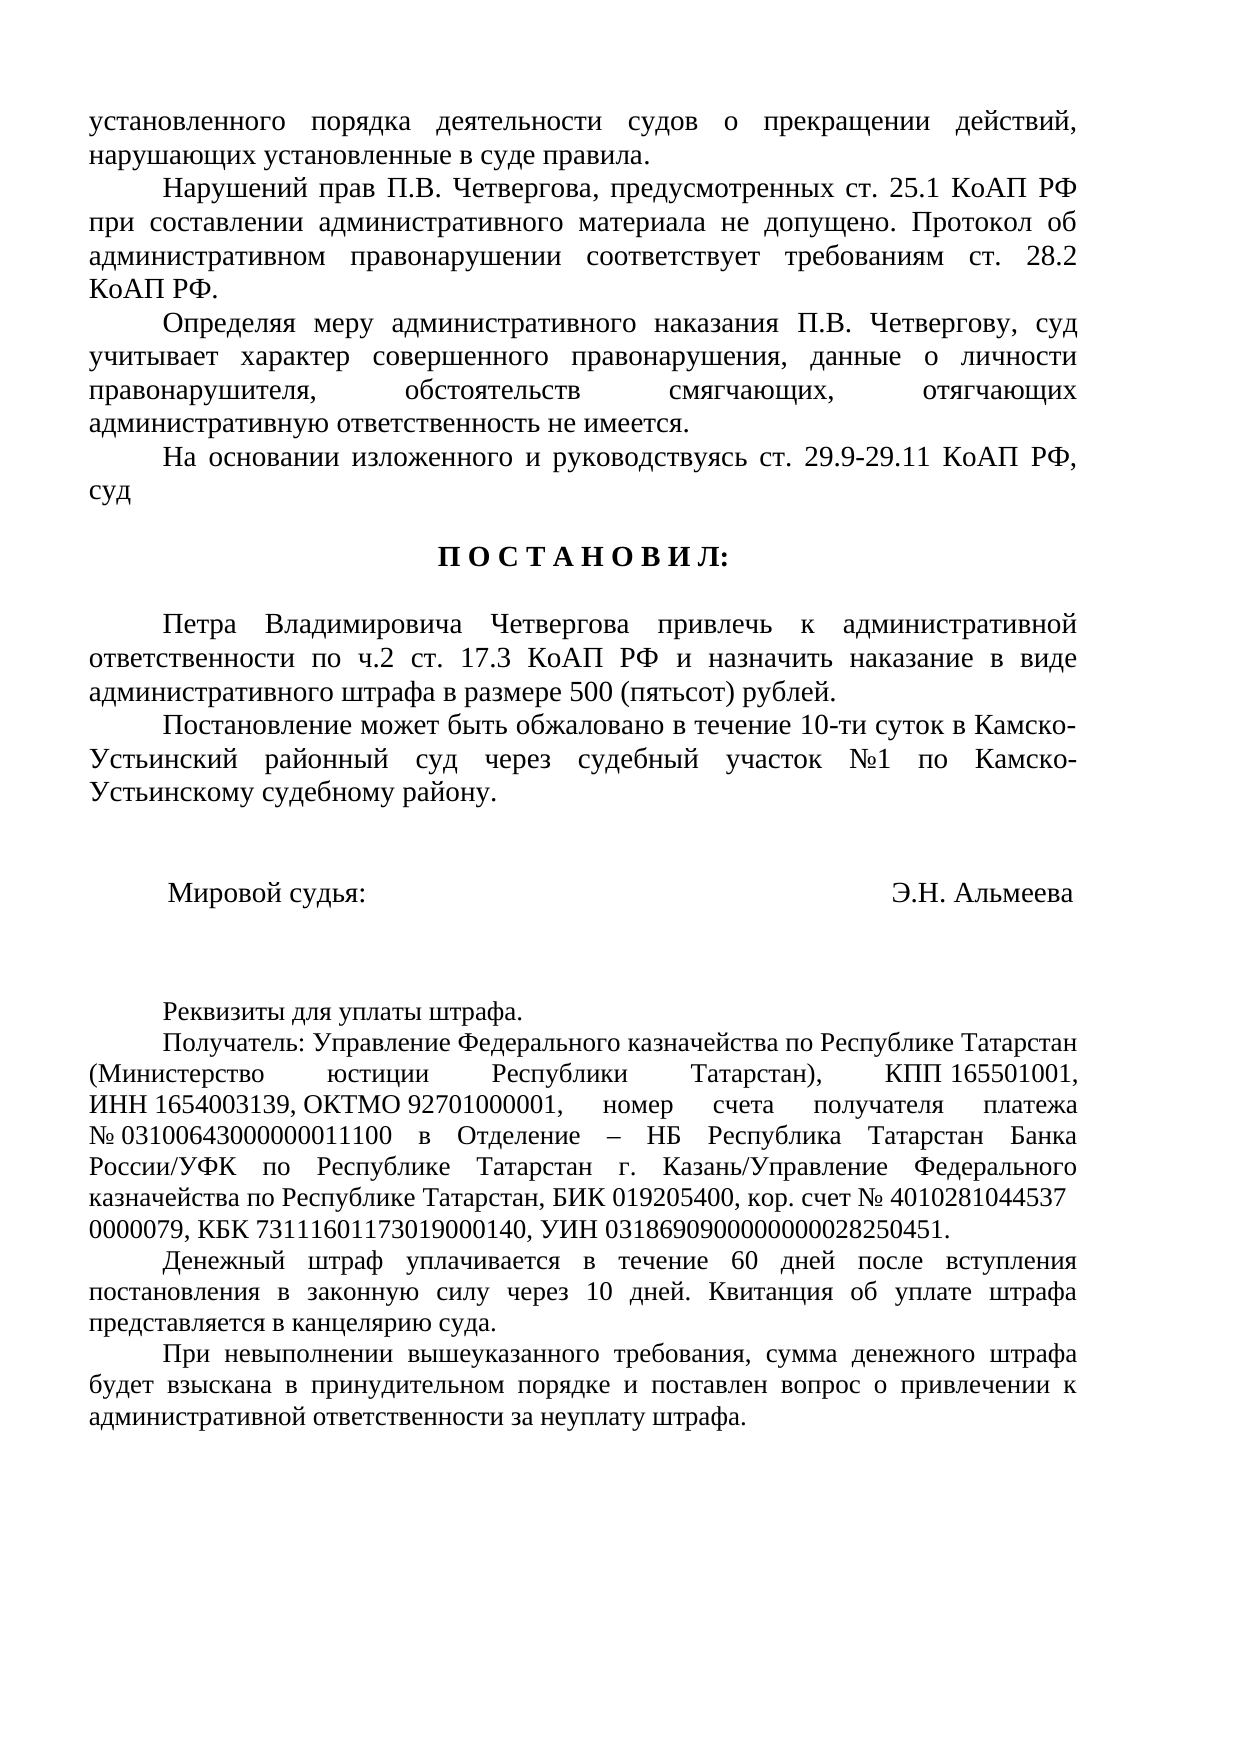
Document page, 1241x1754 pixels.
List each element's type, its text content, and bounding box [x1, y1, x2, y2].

text На основании изложенного и руководствуясь ст. 29.9-29.11 КоАП РФ, суд [89, 439, 1078, 506]
text Денежный штраф уплачивается в течение 60 дней после вступления постановления в законную силу через 10 дней. Квитанция об уплате штрафа представляется в канцелярию суда. [89, 1244, 1078, 1337]
text При невыполнении вышеуказанного требования, сумма денежного штрафа будет взыскана в принудительном порядке и поставлен вопрос о привлечении к административной ответственности за неуплату штрафа. [89, 1337, 1078, 1431]
text Мировой судья: Э.Н. Альмеева [89, 875, 1078, 908]
text Постановление может быть обжаловано в течение 10-ти суток в Камско-Устьинский районный суд через судебный участок №1 по Камско-Устьинскому судебному району. [89, 707, 1078, 808]
text Реквизиты для уплаты штрафа. [89, 995, 1078, 1026]
text Получатель: Управление Федерального казначейства по Республике Татарстан (Министерство юстиции Республики Татарстан), КПП 165501001, ИНН 1654003139, ОКТМО 92701000001, номер счета получателя платежа № 03100643000000011100 в Отделение – НБ Республика Татарстан Банка России/УФК по Республике Татарстан г. Казань/Управление Федерального казначейства по Республике Татарстан, БИК 019205400, кор. счет № 40102810445370000079, КБК 73111601173019000140, УИН 0318690900000000028250451. [89, 1026, 1078, 1244]
text П О С Т А Н О В И Л: [89, 539, 1078, 573]
text Петра Владимировича Четвергова привлечь к административной ответственности по ч.2 ст. 17.3 КоАП РФ и назначить наказание в виде административного штрафа в размере 500 (пятьсот) рублей. [89, 607, 1078, 707]
text Нарушений прав П.В. Четвергова, предусмотренных ст. 25.1 КоАП РФ при составлении административного материала не допущено. Протокол об административном правонарушении соответствует требованиям ст. 28.2 КоАП РФ. [89, 171, 1078, 305]
text Определяя меру административного наказания П.В. Четвергову, суд учитывает характер совершенного правонарушения, данные о личности правонарушителя, обстоятельств смягчающих, отягчающих административную ответственность не имеется. [89, 305, 1078, 439]
